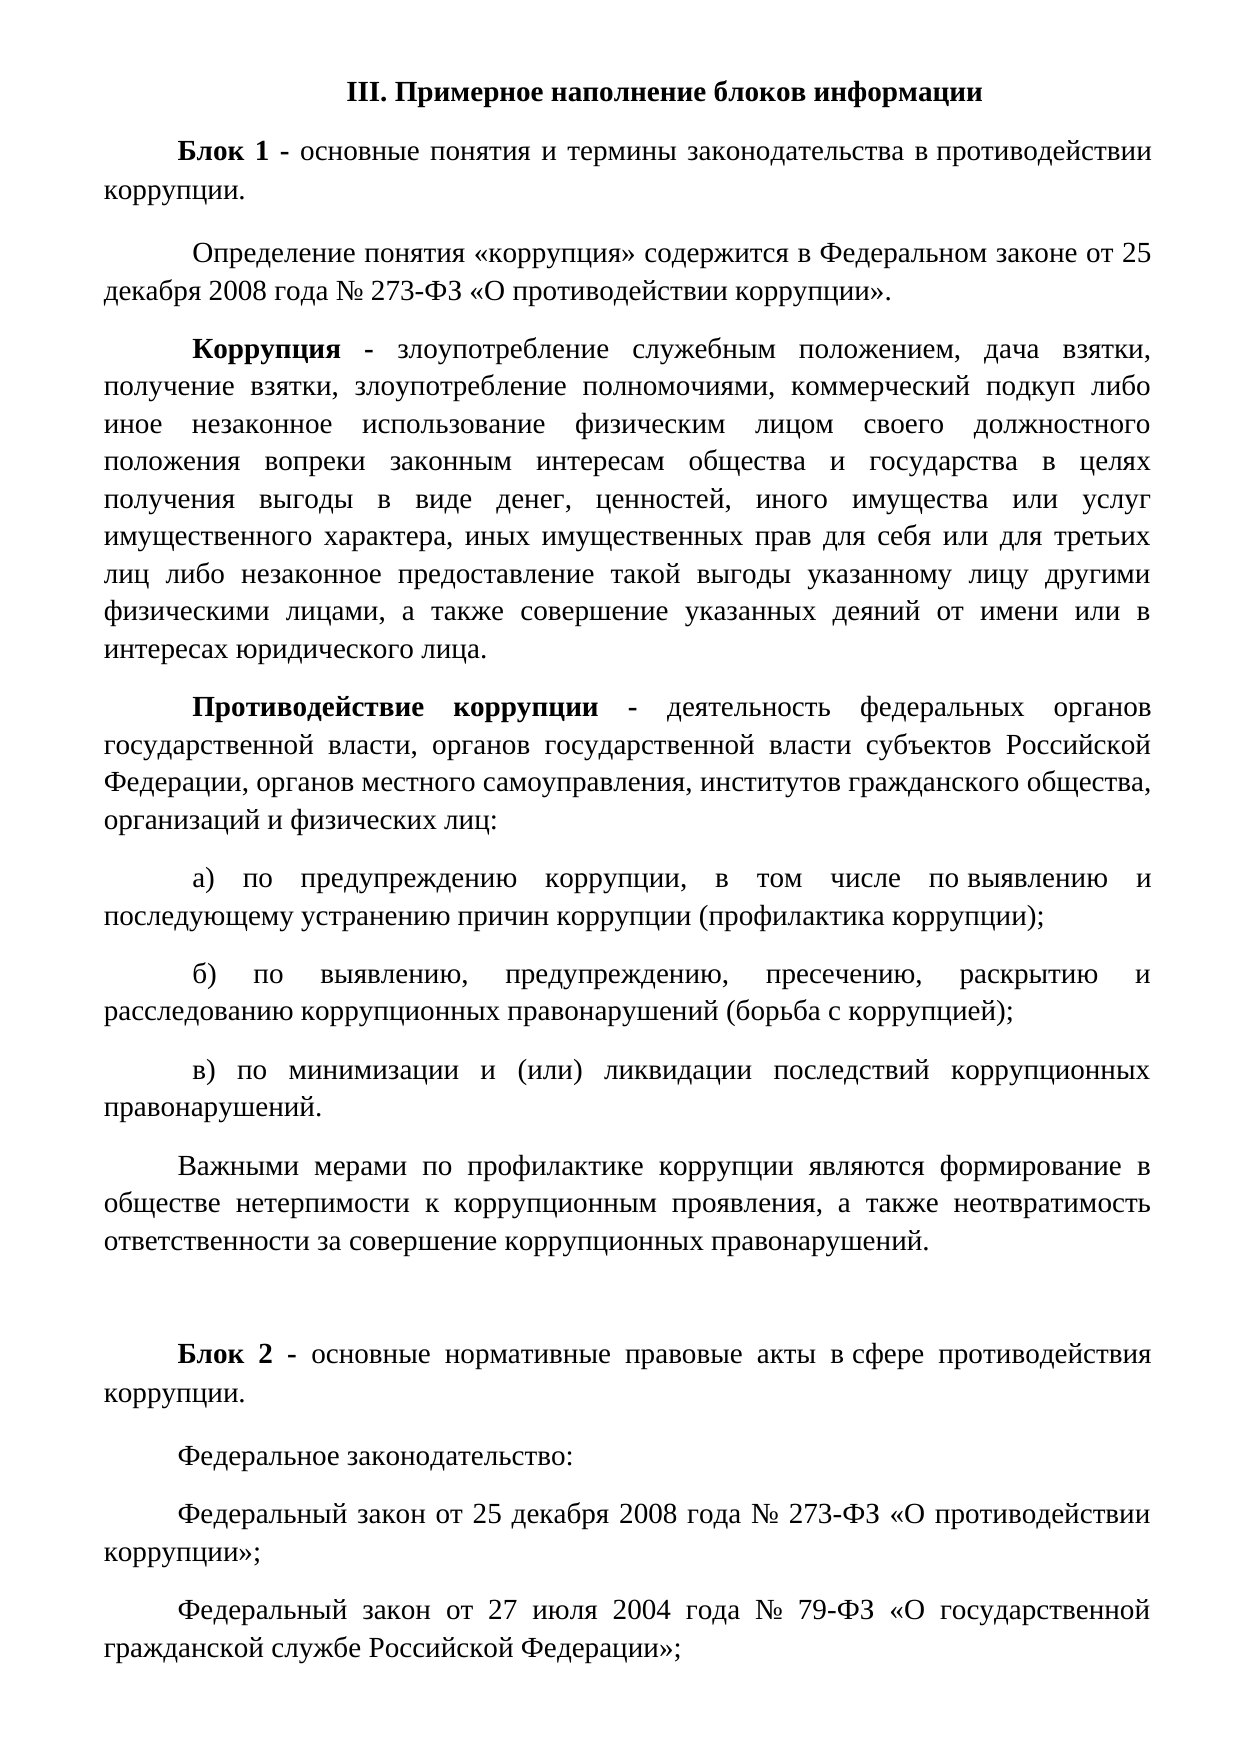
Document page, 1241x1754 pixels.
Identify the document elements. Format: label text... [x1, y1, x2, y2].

text Блок 2 - основные нормативные правовые акты в сфере противодействия коррупции. [103, 1336, 1152, 1408]
text Блок 1 - основные понятия и термины законодательства в противодействии коррупции. [103, 133, 1152, 205]
text Коррупция - злоупотребление служебным положением, дача взятки, получение взятки, злоупотребление полномочиями, коммерческий подкуп либо иное незаконное использование физическим лицом своего должностного положения вопреки законным интересам общества и государства в целях получения выгоды в виде денег, ценностей, иного имущества или услуг имущественного характера, иных имущественных прав для себя или для третьих лиц либо незаконное предоставление такой выгоды указанному лицу другими физическими лицами, а также совершение указанных деяний от имени или в интересах юридического лица. [103, 327, 1152, 664]
text в) по минимизации и (или) ликвидации последствий коррупционных правонарушений. [103, 1048, 1152, 1123]
text а) по предупреждению коррупции, в том числе по выявлению и последующему устранению причин коррупции (профилактика коррупции); [103, 856, 1152, 931]
text Федеральный закон от 27 июля 2004 года № 79-ФЗ «О государственной гражданской службе Российской Федерации»; [103, 1588, 1152, 1663]
text Федеральное законодательство: [103, 1434, 1152, 1472]
text б) по выявлению, предупреждению, пресечению, раскрытию и расследованию коррупционных правонарушений (борьба с коррупцией); [103, 952, 1152, 1027]
text Определение понятия «коррупция» содержится в Федеральном законе от 25 декабря 2008 года № 273-ФЗ «О противодействии коррупции». [103, 231, 1152, 306]
text Федеральный закон от 25 декабря 2008 года № 273-ФЗ «О противодействии коррупции»; [103, 1493, 1152, 1568]
text Противодействие коррупции - деятельность федеральных органов государственной власти, органов государственной власти субъектов Российской Федерации, органов местного самоуправления, институтов гражданского общества, организаций и физических лиц: [103, 685, 1152, 835]
text Важными мерами по профилактике коррупции являются формирование в обществе нетерпимости к коррупционным проявления, а также неотвратимость ответственности за совершение коррупционных правонарушений. [103, 1144, 1152, 1256]
text III. Примерное наполнение блоков информации [103, 74, 1152, 107]
